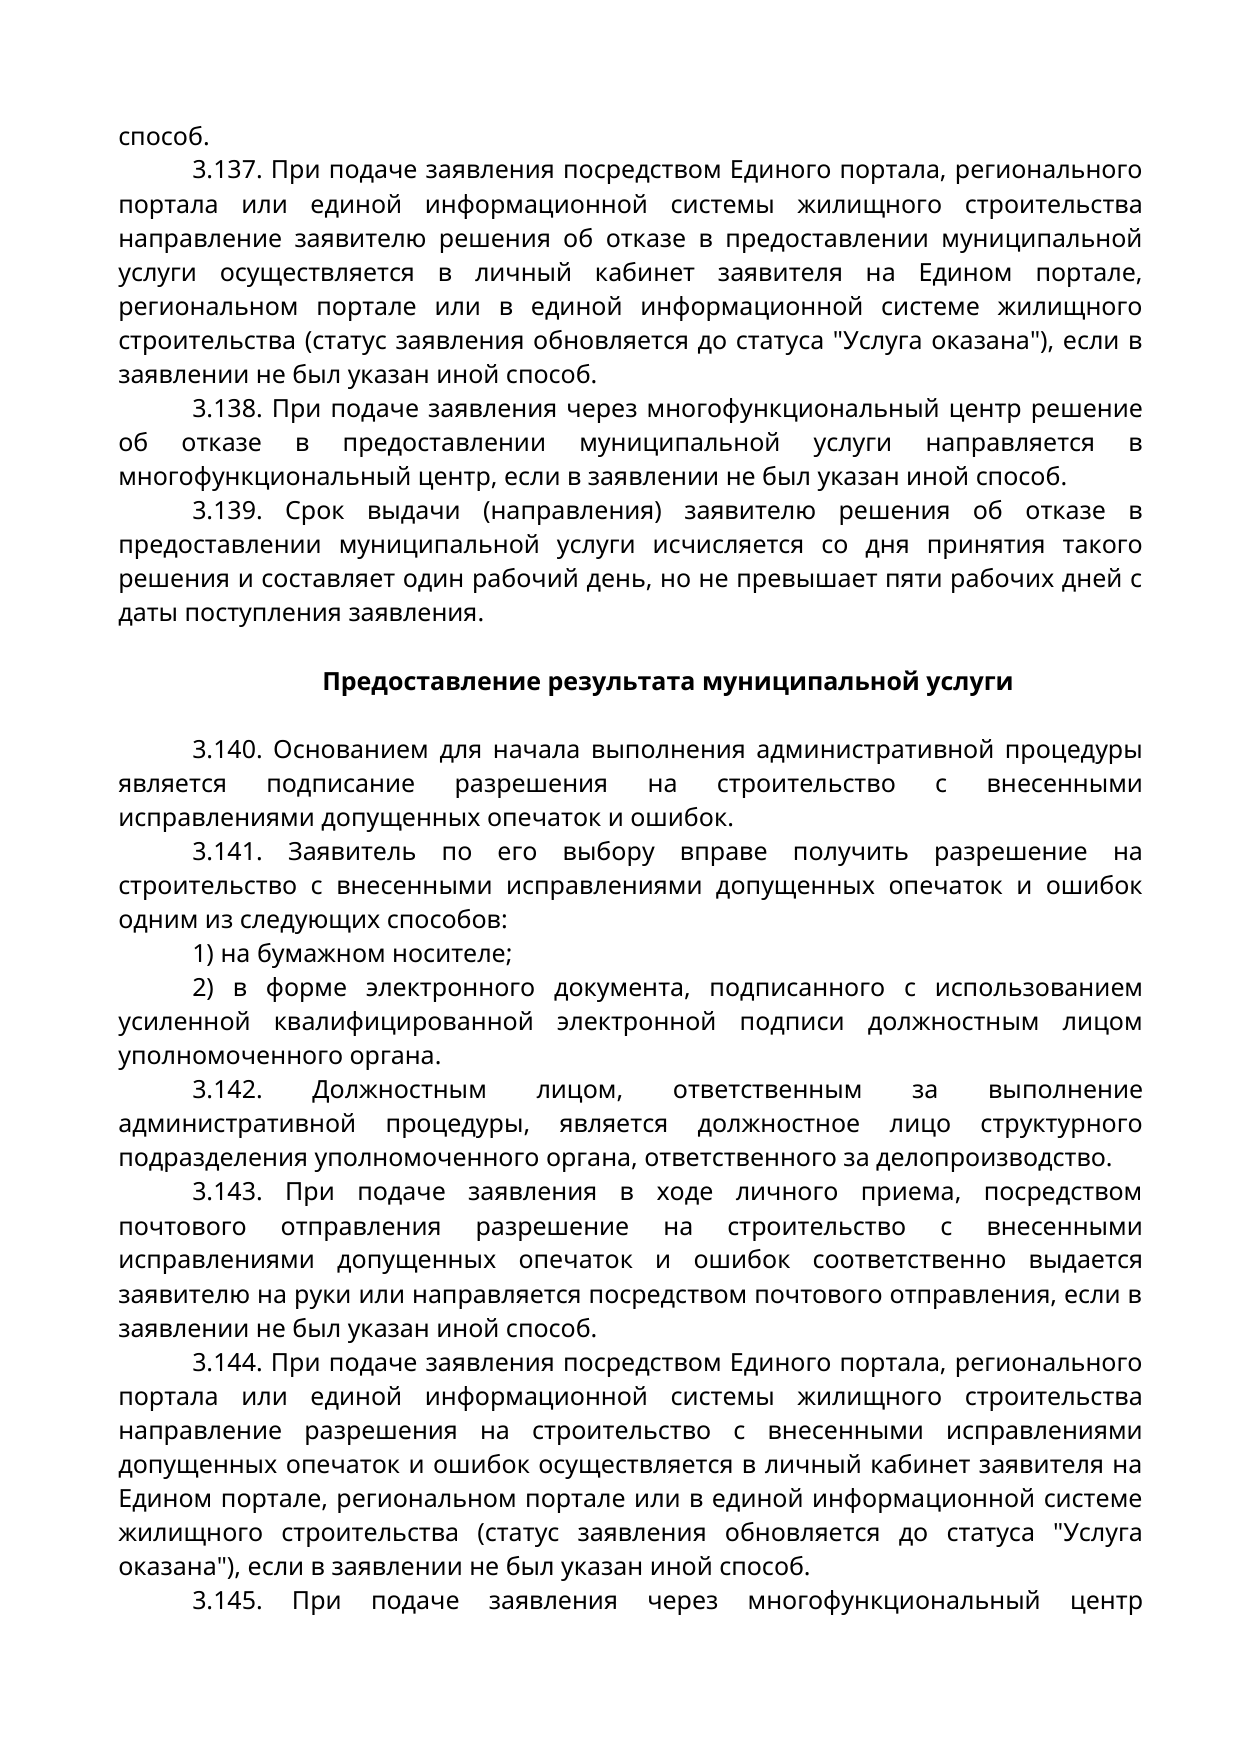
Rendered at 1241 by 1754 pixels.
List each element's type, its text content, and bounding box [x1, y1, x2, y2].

text 3.140. Основанием для начала выполнения административной процедуры является подписание разрешения на строительство с внесенными исправлениями допущенных опечаток и ошибок. [118, 731, 1144, 833]
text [118, 1583, 1144, 1617]
text 3.143. При подаче заявления в ходе личного приема, посредством почтового отправления разрешение на строительство с внесенными исправлениями допущенных опечаток и ошибок соответственно выдается заявителю на руки или направляется посредством почтового отправления, если в заявлении не был указан иной способ. [118, 1174, 1144, 1344]
text 2) в форме электронного документа, подписанного с использованием усиленной квалифицированной электронной подписи должностным лицом уполномоченного органа. [118, 970, 1144, 1072]
text 3.144. При подаче заявления посредством Единого портала, регионального портала или единой информационной системы жилищного строительства направление разрешения на строительство с внесенными исправлениями допущенных опечаток и ошибок осуществляется в личный кабинет заявителя на Едином портале, региональном портале или в единой информационной системе жилищного строительства (статус заявления обновляется до статуса "Услуга оказана"), если в заявлении не был указан иной способ. [118, 1344, 1144, 1583]
text 3.141. Заявитель по его выбору вправе получить разрешение на строительство с внесенными исправлениями допущенных опечаток и ошибок одним из следующих способов: [118, 833, 1144, 936]
text Предоставление результата муниципальной услуги [118, 663, 1144, 697]
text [118, 118, 1144, 152]
text 3.139. Срок выдачи (направления) заявителю решения об отказе в предоставлении муниципальной услуги исчисляется со дня принятия такого решения и составляет один рабочий день, но не превышает пяти рабочих дней с даты поступления заявления. [118, 493, 1144, 629]
text 3.137. При подаче заявления посредством Единого портала, регионального портала или единой информационной системы жилищного строительства направление заявителю решения об отказе в предоставлении муниципальной услуги осуществляется в личный кабинет заявителя на Едином портале, региональном портале или в единой информационной системе жилищного строительства (статус заявления обновляется до статуса "Услуга оказана"), если в заявлении не был указан иной способ. [118, 152, 1144, 391]
text 3.142. Должностным лицом, ответственным за выполнение административной процедуры, является должностное лицо структурного подразделения уполномоченного органа, ответственного за делопроизводство. [118, 1072, 1144, 1174]
text 3.138. При подаче заявления через многофункциональный центр решение об отказе в предоставлении муниципальной услуги направляется в многофункциональный центр, если в заявлении не был указан иной способ. [118, 391, 1144, 493]
text 1) на бумажном носителе; [118, 936, 1144, 970]
